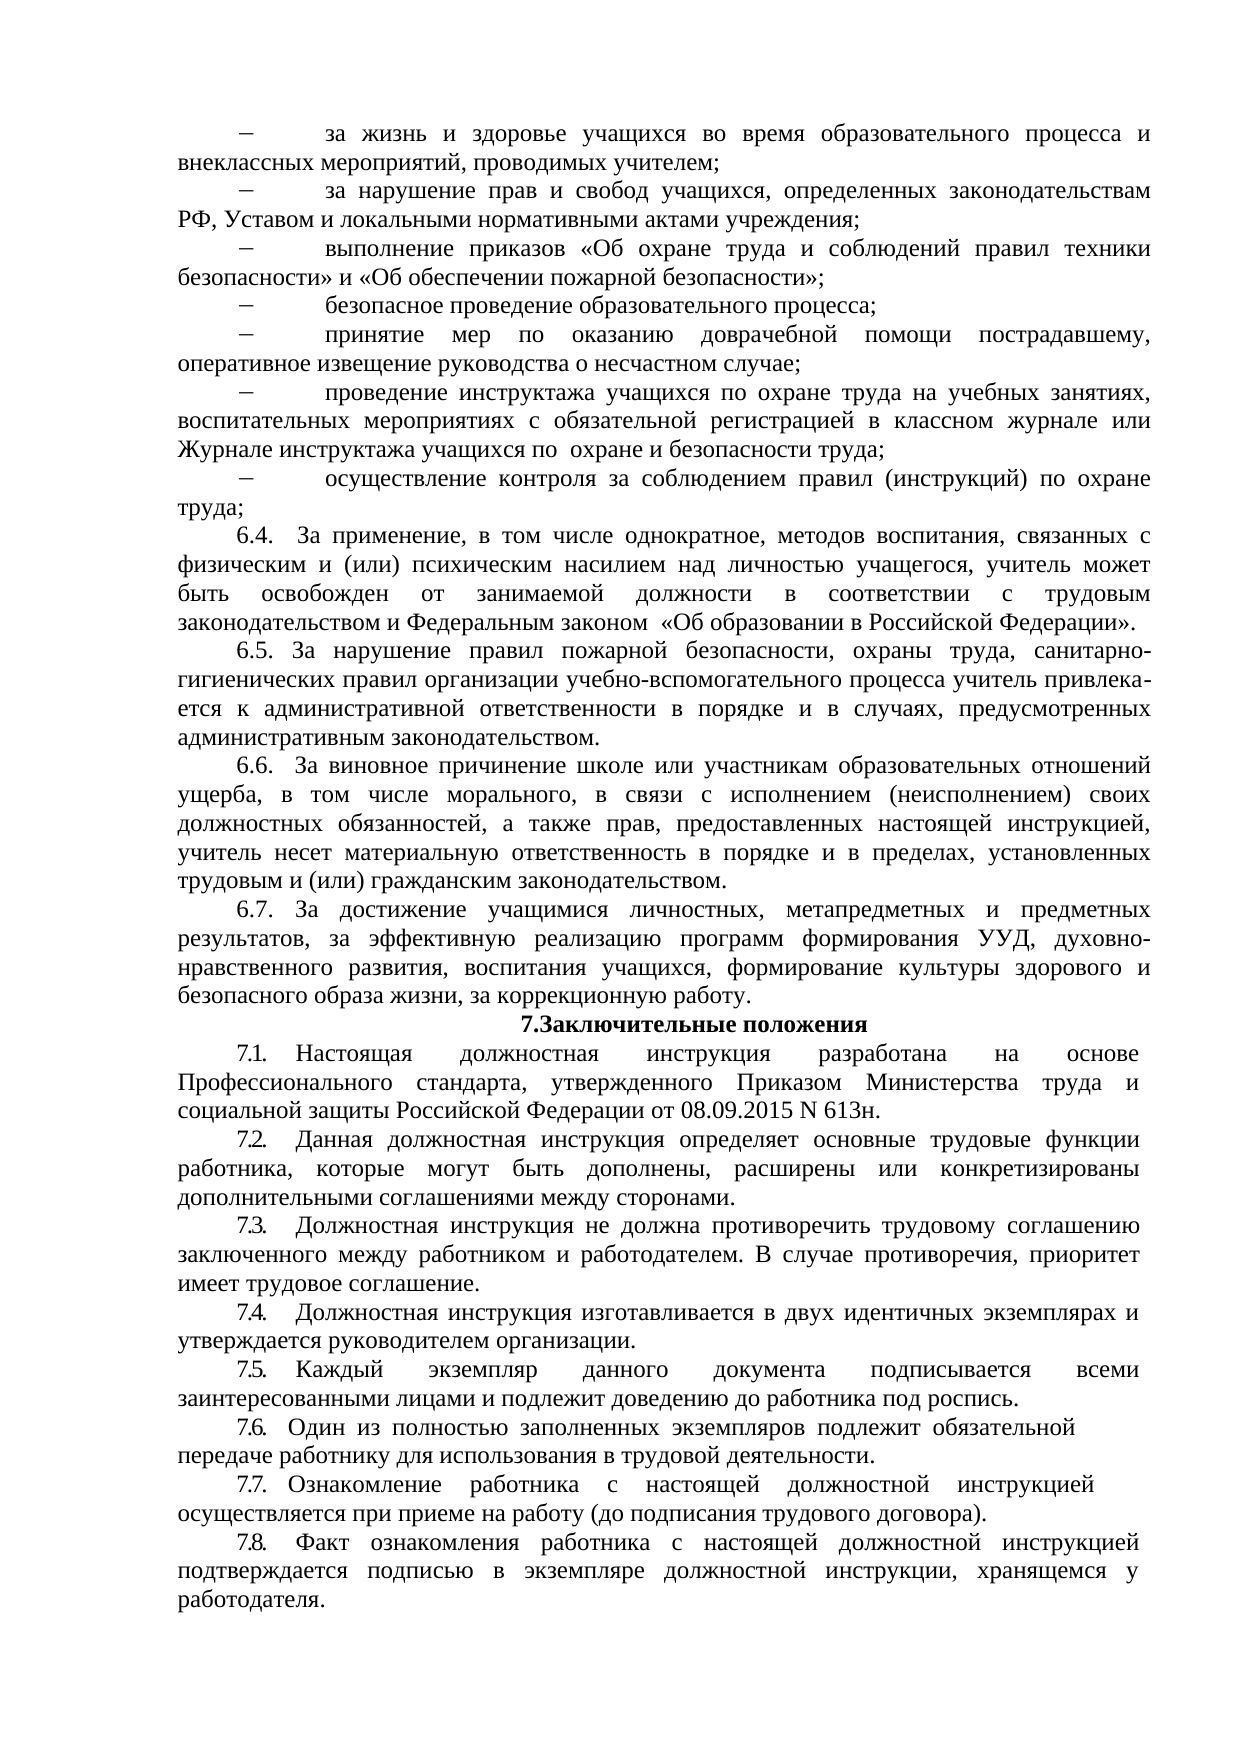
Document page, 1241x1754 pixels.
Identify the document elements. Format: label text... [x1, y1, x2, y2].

list Ознакомление работника с настоящей должностной инструкцией осуществляется при приеме на работу (до подписания трудового договора). [177, 1469, 1095, 1527]
list Настоящая должностная инструкция разработана на основе Профессионального стандарта, утвержденного Приказом Министерства труда и социальной защиты Российской Федерации от 08.09.2015 N 613н. [177, 1038, 1140, 1124]
list Данная должностная инструкция определяет основные трудовые функции работника, которые могут быть дополнены, расширены или конкретизированы дополнительными соглашениями между сторонами. [177, 1124, 1141, 1211]
list осуществление контроля за соблюдением правил (инструкций) по охране труда; [177, 463, 1152, 521]
text 6.6. За виновное причинение школе или участникам образовательных отношений ущерба, в том числе морального, в связи с исполнением (неисполнением) своих должностных обязанностей, а также прав, предоставленных настоящей инструкцией, учитель несет материальную ответственность в порядке и в пределах, установленных трудовым и (или) гражданским законодательством. [177, 751, 1152, 894]
text 6.4. За применение, в том числе однократное, методов воспитания, связанных с физическим и (или) психическим насилием над личностью учащегося, учитель может быть освобожден от занимаемой должности в соответствии с трудовым законодательством и Федеральным законом «Об образовании в Российской Федерации». [177, 521, 1152, 636]
subtitle 7.Заключительные положения [177, 1009, 1152, 1038]
list Факт ознакомления работника с настоящей должностной инструкцией подтверждается подписью в экземпляре должностной инструкции, хранящемся у работодателя. [177, 1527, 1139, 1613]
list проведение инструктажа учащихся по охране труда на учебных занятиях, воспитательных мероприятиях с обязательной регистрацией в классном журнале или Журнале инструктажа учащихся по охране и безопасности труда; [177, 377, 1152, 463]
list Должностная инструкция изготавливается в двух идентичных экземплярах и утверждается руководителем организации. [177, 1297, 1139, 1354]
text 6.7. За достижение учащимися личностных, метапредметных и предметных результатов, за эффективную реализацию программ формирования УУД, духовно-нравственного развития, воспитания учащихся, формирование культуры здорового и безопасного образа жизни, за коррекционную работу. [177, 894, 1152, 1009]
list за нарушение прав и свобод учащихся, определенных законодательствам РФ, Уставом и локальными нормативными актами учреждения; [177, 176, 1152, 233]
list безопасное проведение образовательного процесса; [177, 291, 1152, 319]
list выполнение приказов «Об охране труда и соблюдений правил техники безопасности» и «Об обеспечении пожарной безопасности»; [177, 233, 1152, 291]
list принятие мер по оказанию доврачебной помощи пострадавшему, оперативное извещение руководства о несчастном случае; [177, 319, 1152, 377]
list Должностная инструкция не должна противоречить трудовому соглашению заключенного между работником и работодателем. В случае противоречия, приоритет имеет трудовое соглашение. [177, 1211, 1141, 1297]
list Один из полностью заполненных экземпляров подлежит обязательной передаче работнику для использования в трудовой деятельности. [177, 1412, 1076, 1469]
list Каждый экземпляр данного документа подписывается всеми заинтересованными лицами и подлежит доведению до работника под роспись. [177, 1354, 1140, 1412]
list за жизнь и здоровье учащихся во время образовательного процесса и внеклассных мероприятий, проводимых учителем; [177, 118, 1152, 176]
text 6.5. За нарушение правил пожарной безопасности, охраны труда, санитарно-гигиенических правил организации учебно-вспомогательного процесса учитель привлекается к административной ответственности в порядке и в случаях, предусмотренных административным законодательством. [177, 636, 1152, 751]
